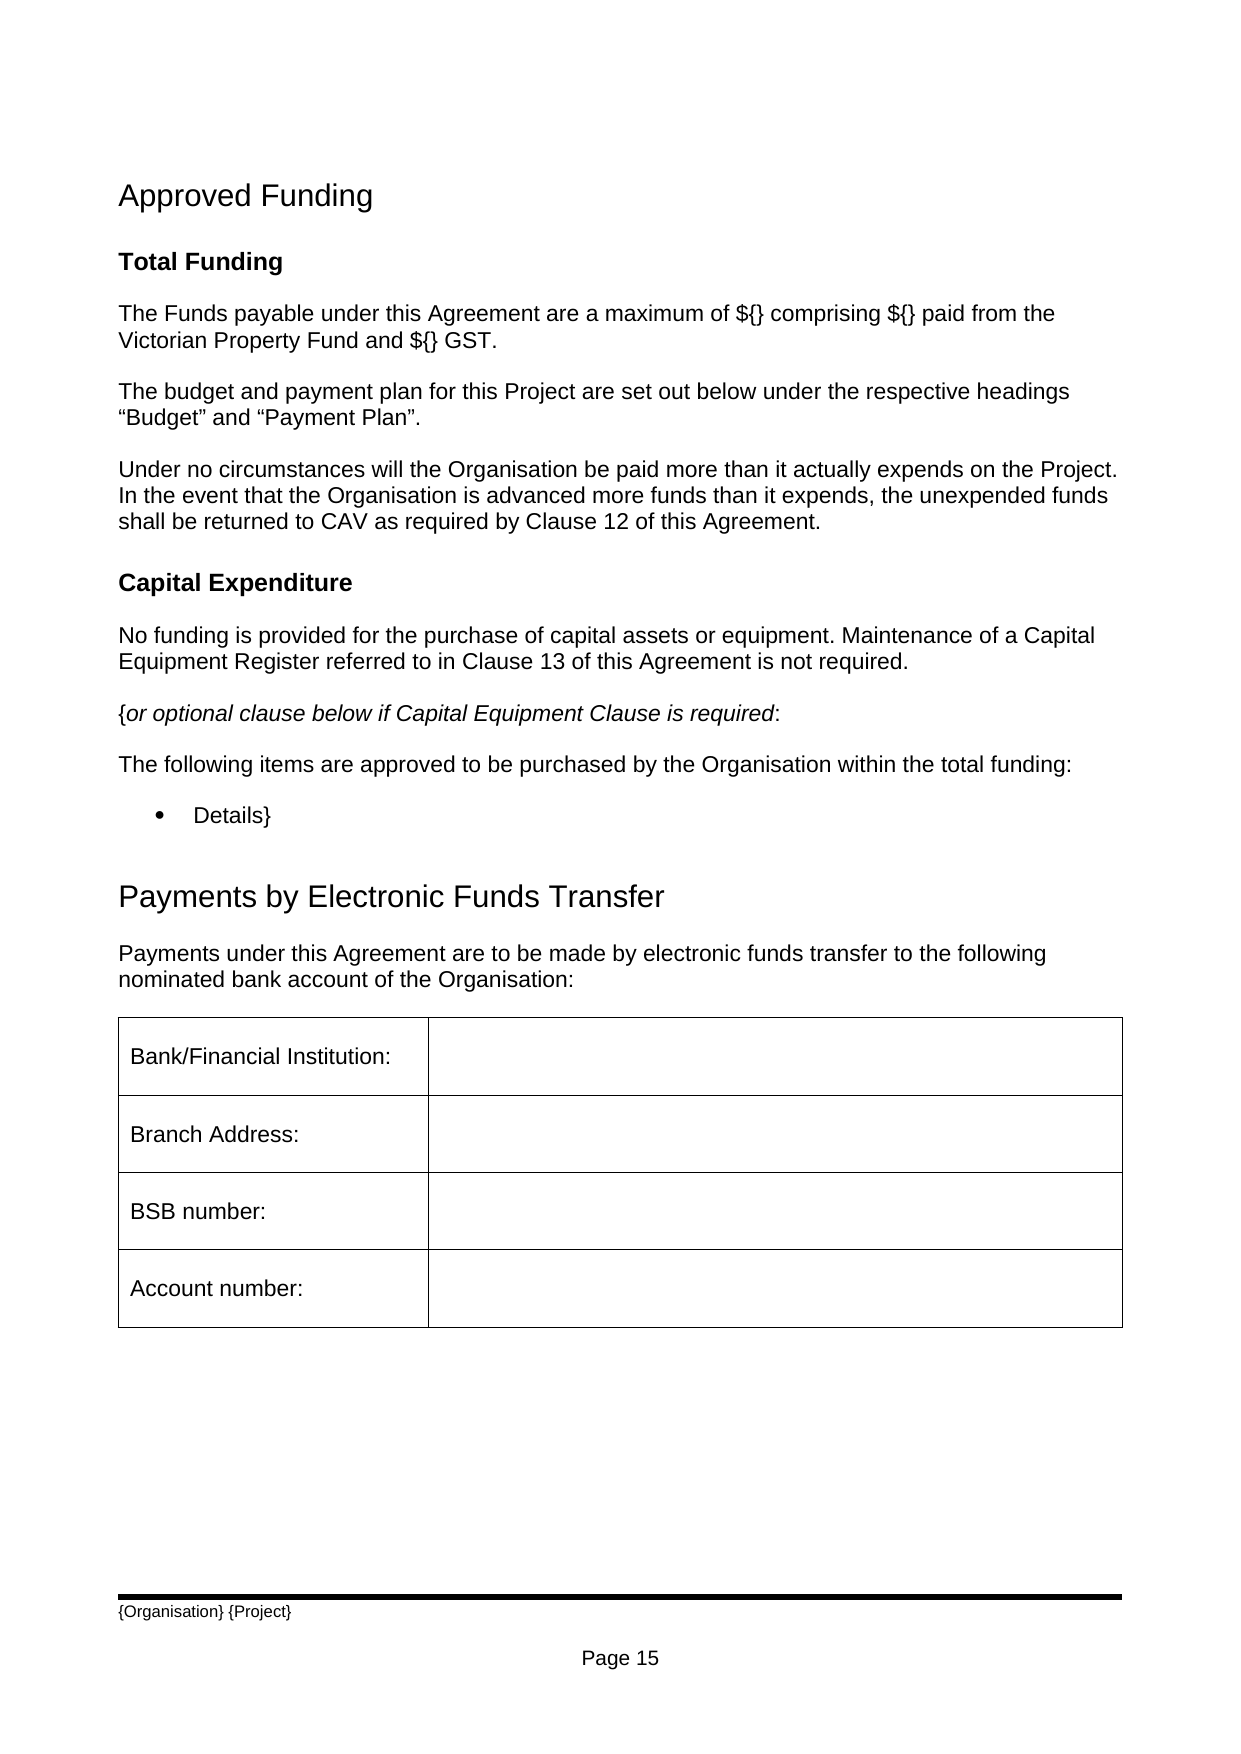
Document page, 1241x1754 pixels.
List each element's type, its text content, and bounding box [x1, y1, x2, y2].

subtitle Approved Funding [118, 177, 1122, 213]
text No funding is provided for the purchase of capital assets or equipment. Maintenance of a Capital Equipment Register referred to in Clause 13 of this Agreement is not required. [118, 622, 1122, 674]
subtitle Payments by Electronic Funds Transfer [118, 878, 1122, 914]
text The following items are approved to be purchased by the Organisation within the total funding: [118, 751, 1122, 777]
text The budget and payment plan for this Project are set out below under the respective headings “Budget” and “Payment Plan”. [118, 378, 1122, 431]
table_header [429, 1018, 1122, 1094]
text Under no circumstances will the Organisation be paid more than it actually expends on the Project. In the event that the Organisation is advanced more funds than it expends, the unexpended funds shall be returned to CAV as required by Clause 12 of this Agreement. [118, 456, 1122, 535]
list Details} [156, 802, 1122, 828]
subtitle Total Funding [118, 246, 1122, 275]
table_cell [429, 1096, 1122, 1172]
text Payments under this Agreement are to be made by electronic funds transfer to the following nominated bank account of the Organisation: [118, 939, 1122, 992]
table_cell Branch Address: [119, 1096, 428, 1172]
table_cell Account number: [119, 1250, 428, 1327]
table_cell BSB number: [119, 1173, 428, 1249]
text {or optional clause below if Capital Equipment Clause is required: [118, 699, 1122, 726]
table_header Bank/Financial Institution: [119, 1018, 428, 1094]
table_cell [429, 1250, 1122, 1327]
table_cell [429, 1173, 1122, 1249]
text The Funds payable under this Agreement are a maximum of ${} comprising ${} paid from the Victorian Property Fund and ${} GST. [118, 300, 1122, 353]
subtitle Capital Expenditure [118, 568, 1122, 597]
